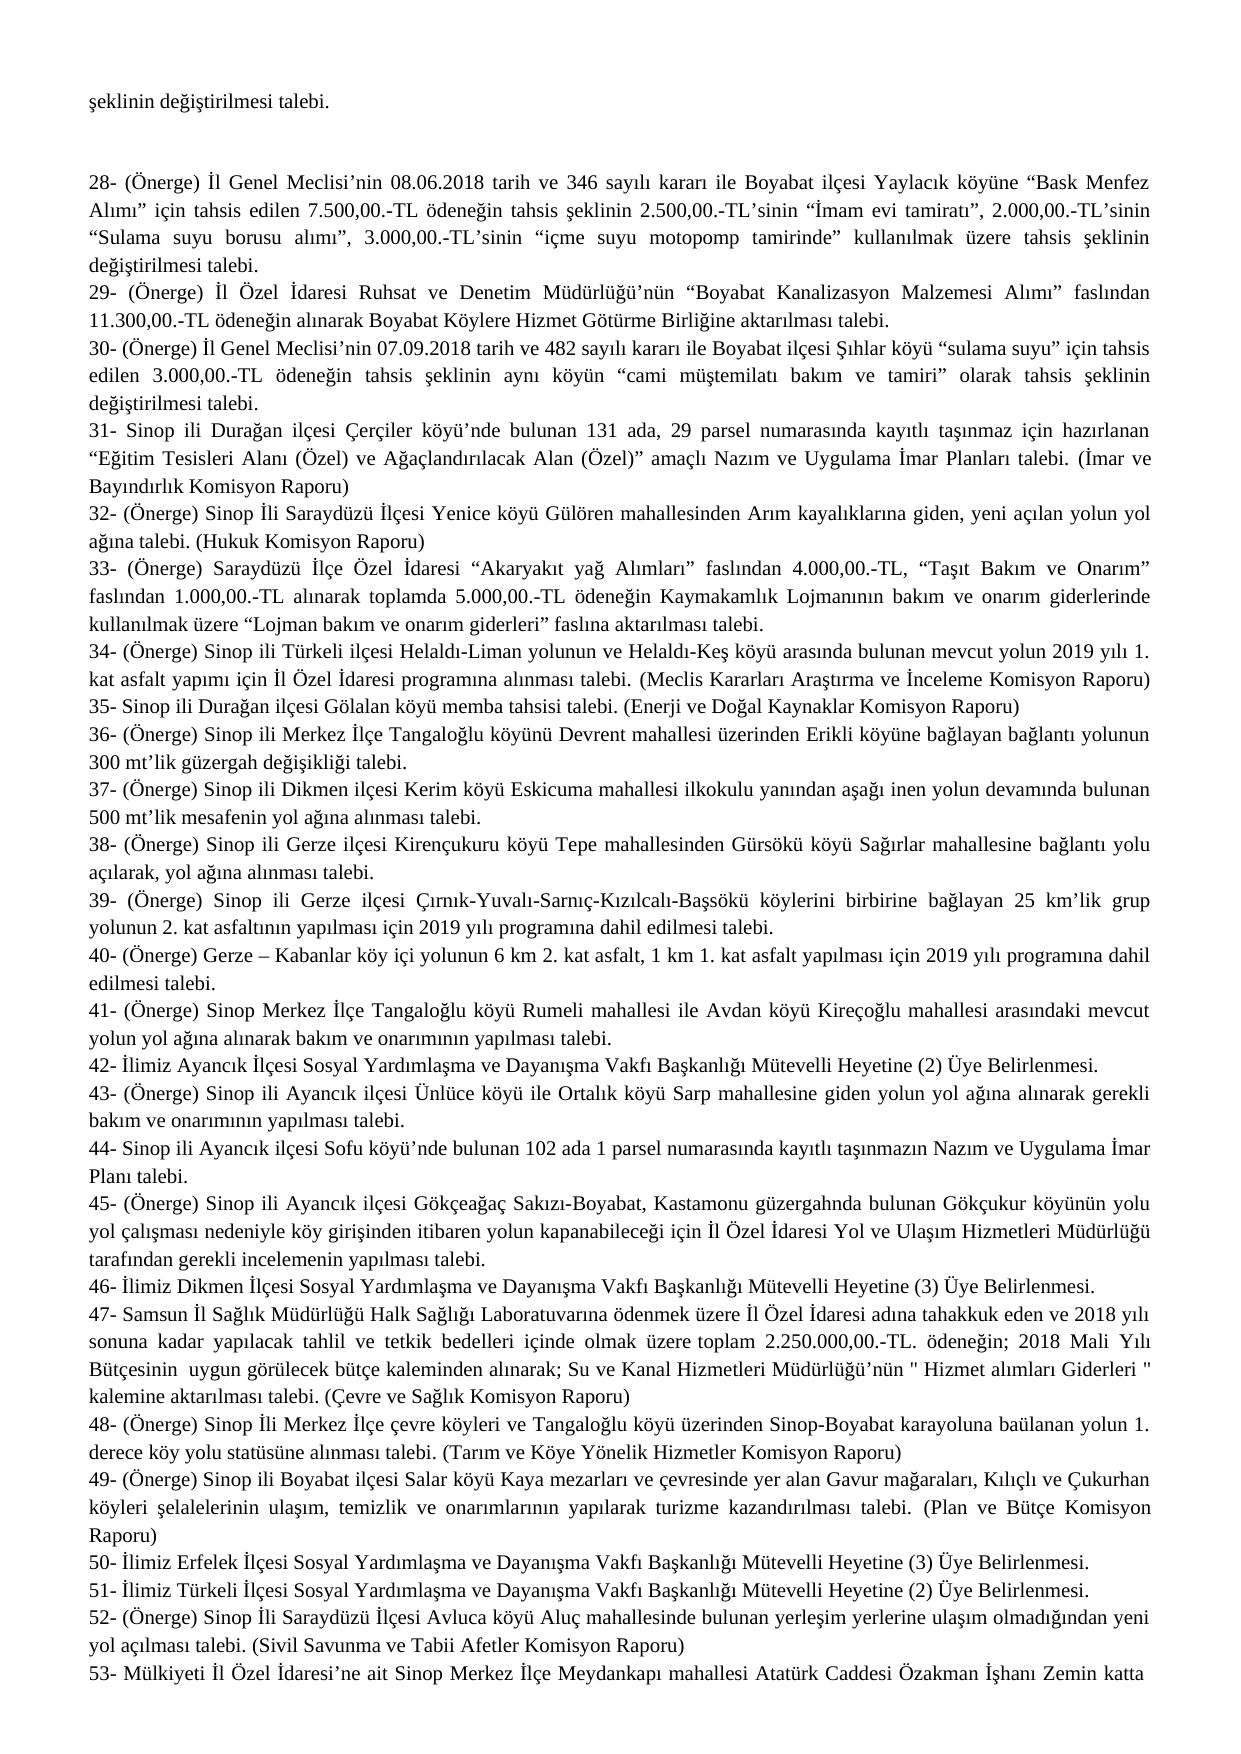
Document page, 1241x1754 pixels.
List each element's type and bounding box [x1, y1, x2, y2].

text [89, 170, 1152, 1684]
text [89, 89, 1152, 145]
